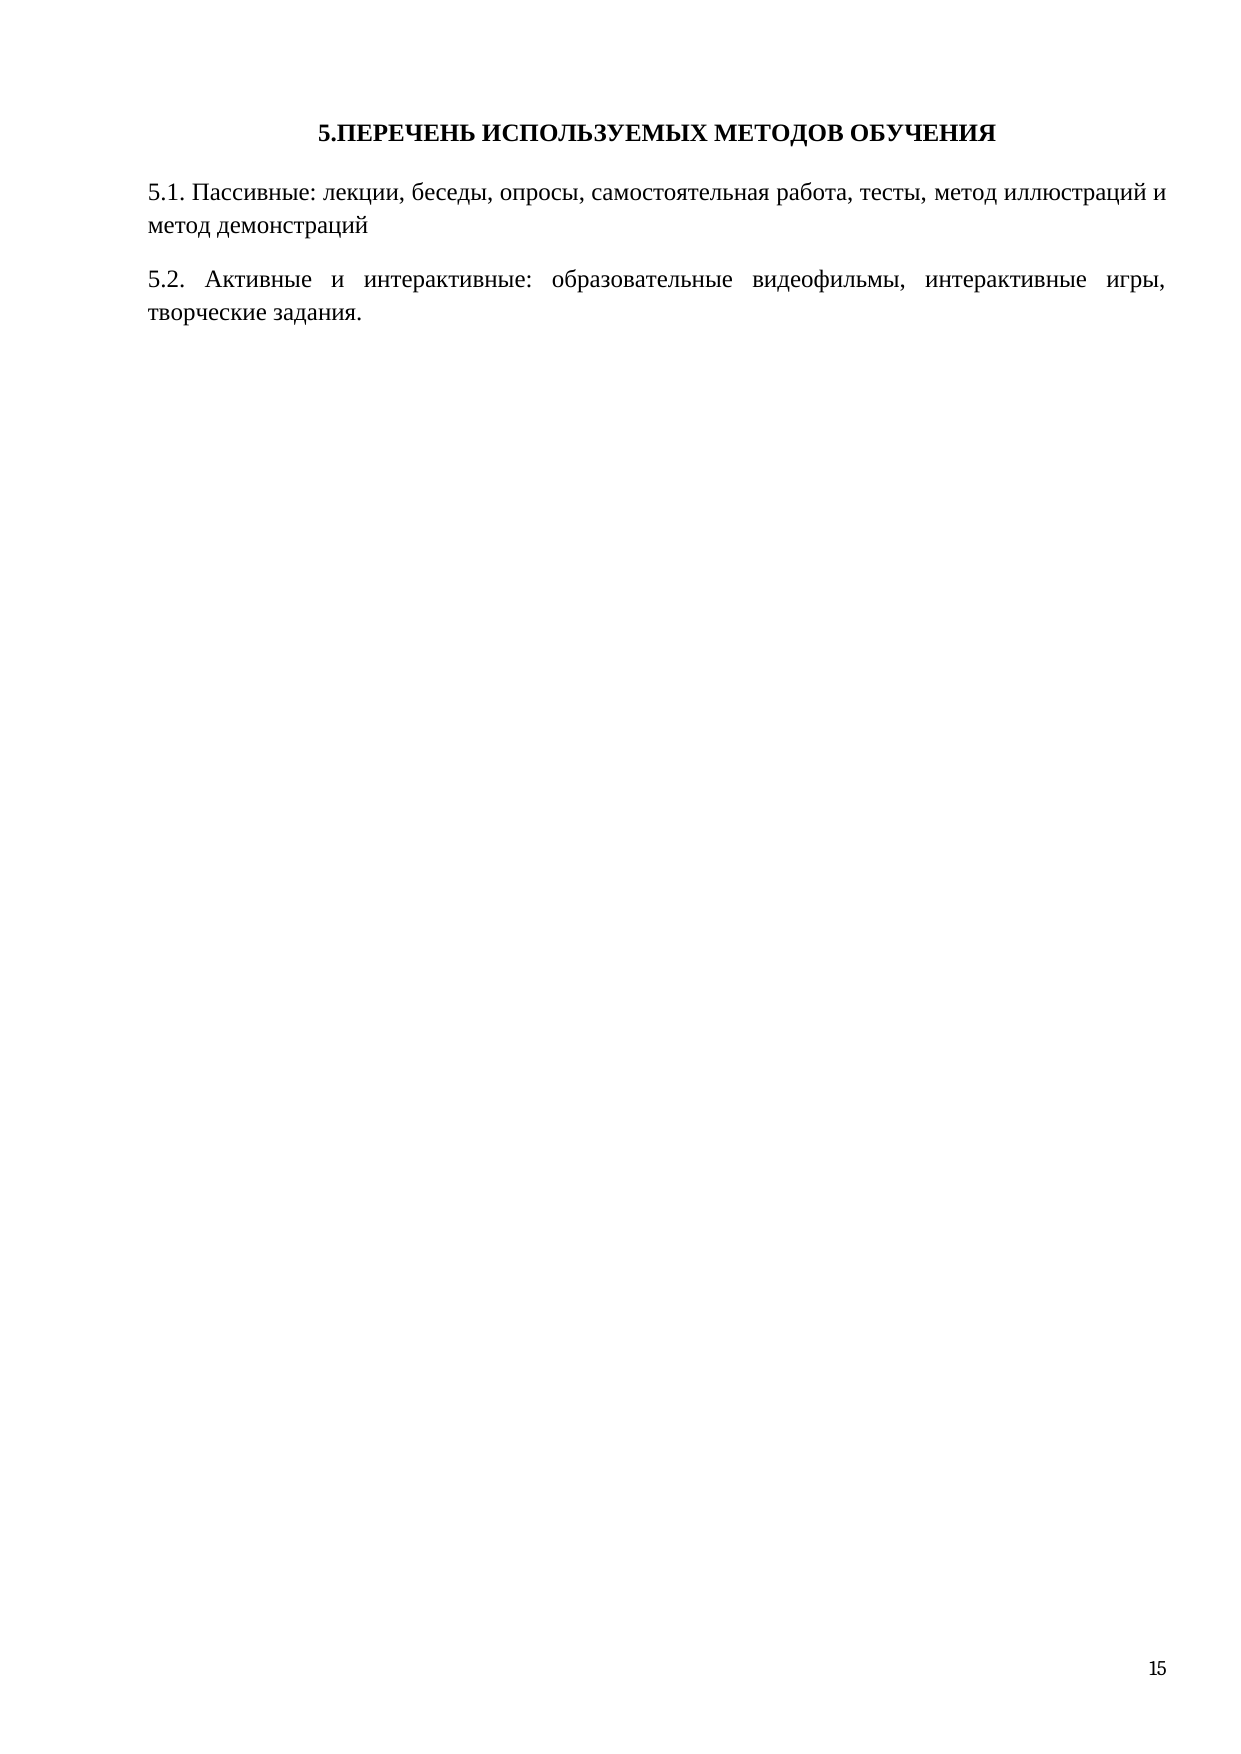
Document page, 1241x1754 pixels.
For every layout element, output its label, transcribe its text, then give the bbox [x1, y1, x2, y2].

text 5.1. Пассивные: лекции, беседы, опросы, самостоятельная работа, тесты, метод иллюстраций и метод демонстраций [148, 177, 1167, 239]
text 5.2. Активные и интерактивные: образовательные видеофильмы, интерактивные игры, творческие задания. [148, 264, 1167, 326]
text 5.ПЕРЕЧЕНЬ ИСПОЛЬЗУЕМЫХ МЕТОДОВ ОБУЧЕНИЯ [148, 118, 1167, 147]
